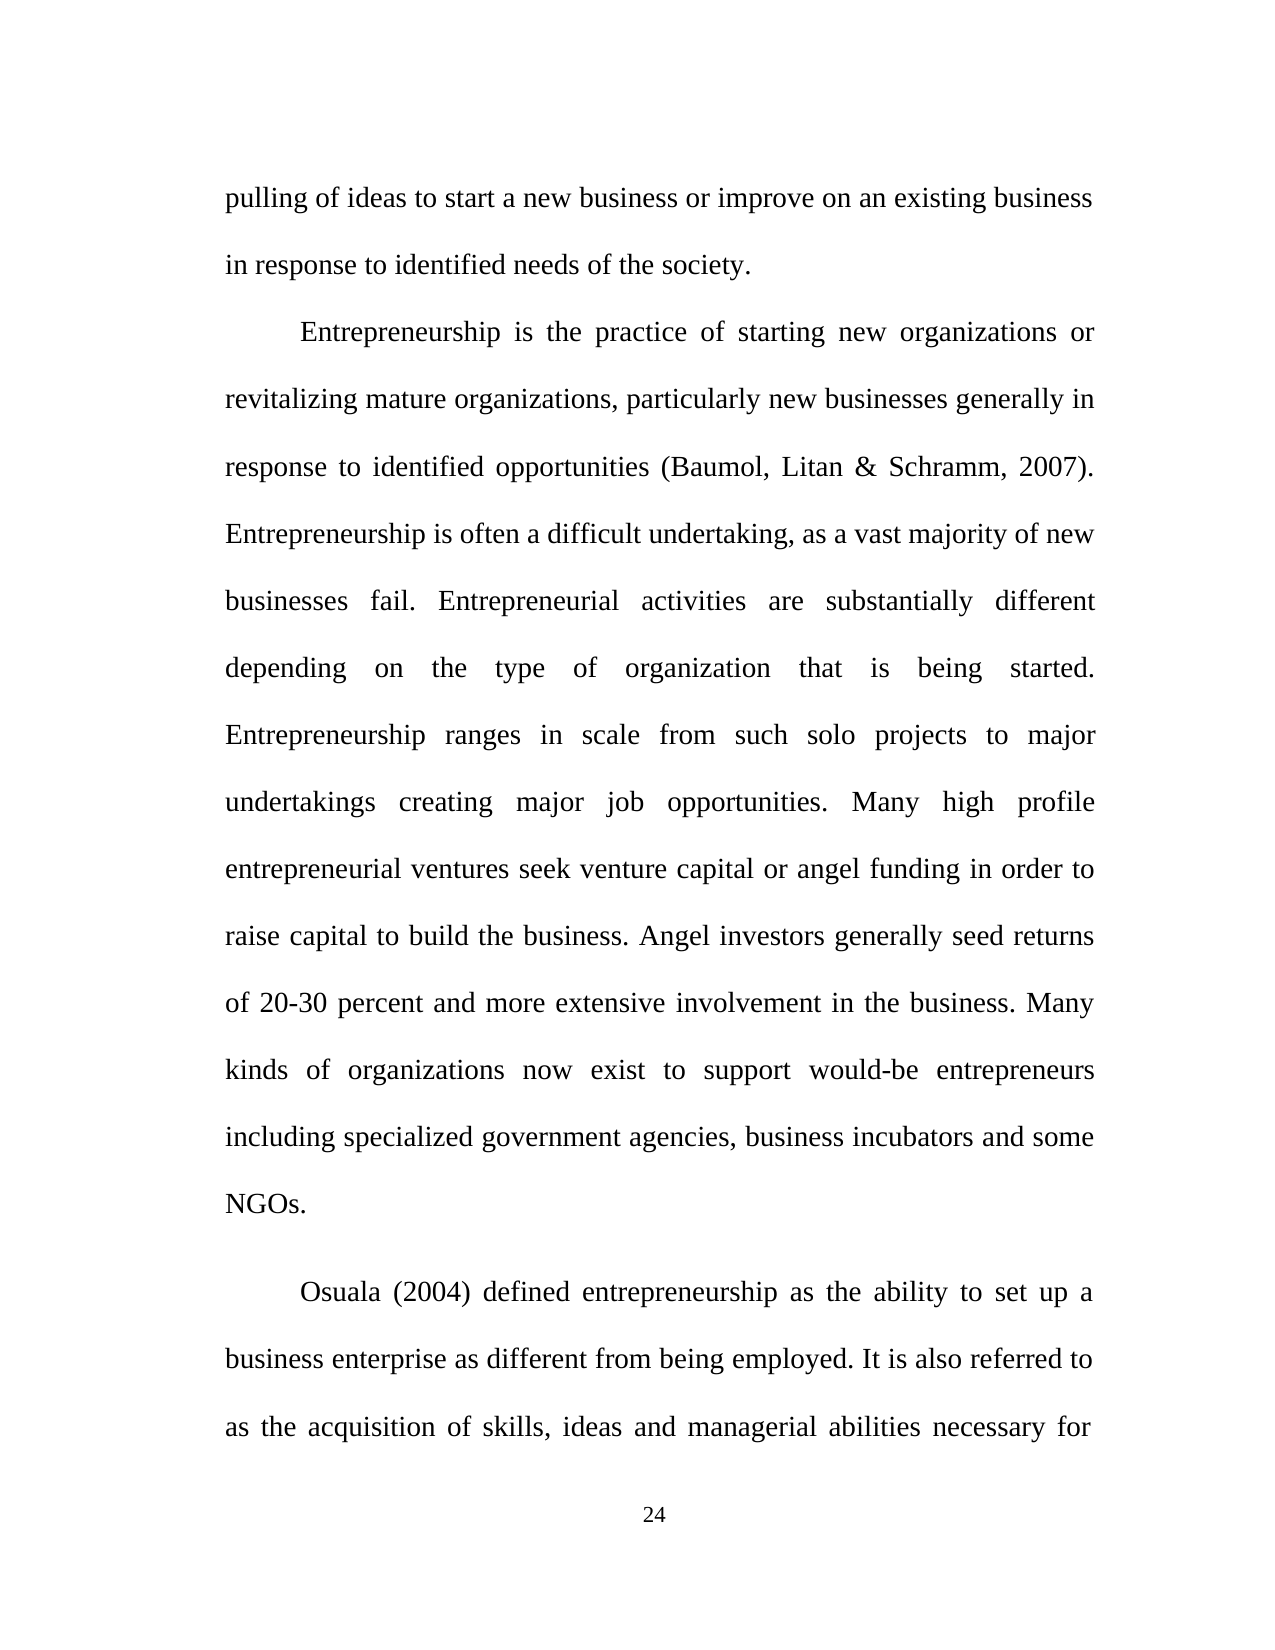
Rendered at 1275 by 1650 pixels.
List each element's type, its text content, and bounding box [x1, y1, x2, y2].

text Osuala (2004) defined entrepreneurship as the ability to set up a business enterprise as different from being employed. It is also referred to as the acquisition of skills, ideas and managerial abilities necessary for [225, 1274, 1094, 1442]
text pulling of ideas to start a new business or improve on an existing business in response to identified needs of the society. [225, 180, 1094, 281]
text Entrepreneurship is the practice of starting new organizations or revitalizing mature organizations, particularly new businesses generally in response to identified opportunities (Baumol, Litan & Schramm, 2007). Entrepreneurship is often a difficult undertaking, as a vast majority of new businesses fail. Entrepreneurial activities are substantially different depending on the type of organization that is being started. Entrepreneurship ranges in scale from such solo projects to major undertakings creating major job opportunities. Many high profile entrepreneurial ventures seek venture capital or angel funding in order to raise capital to build the business. Angel investors generally seed returns of 20-30 percent and more extensive involvement in the business. Many kinds of organizations now exist to support would-be entrepreneurs including specialized government agencies, business incubators and some NGOs. [225, 314, 1095, 1220]
